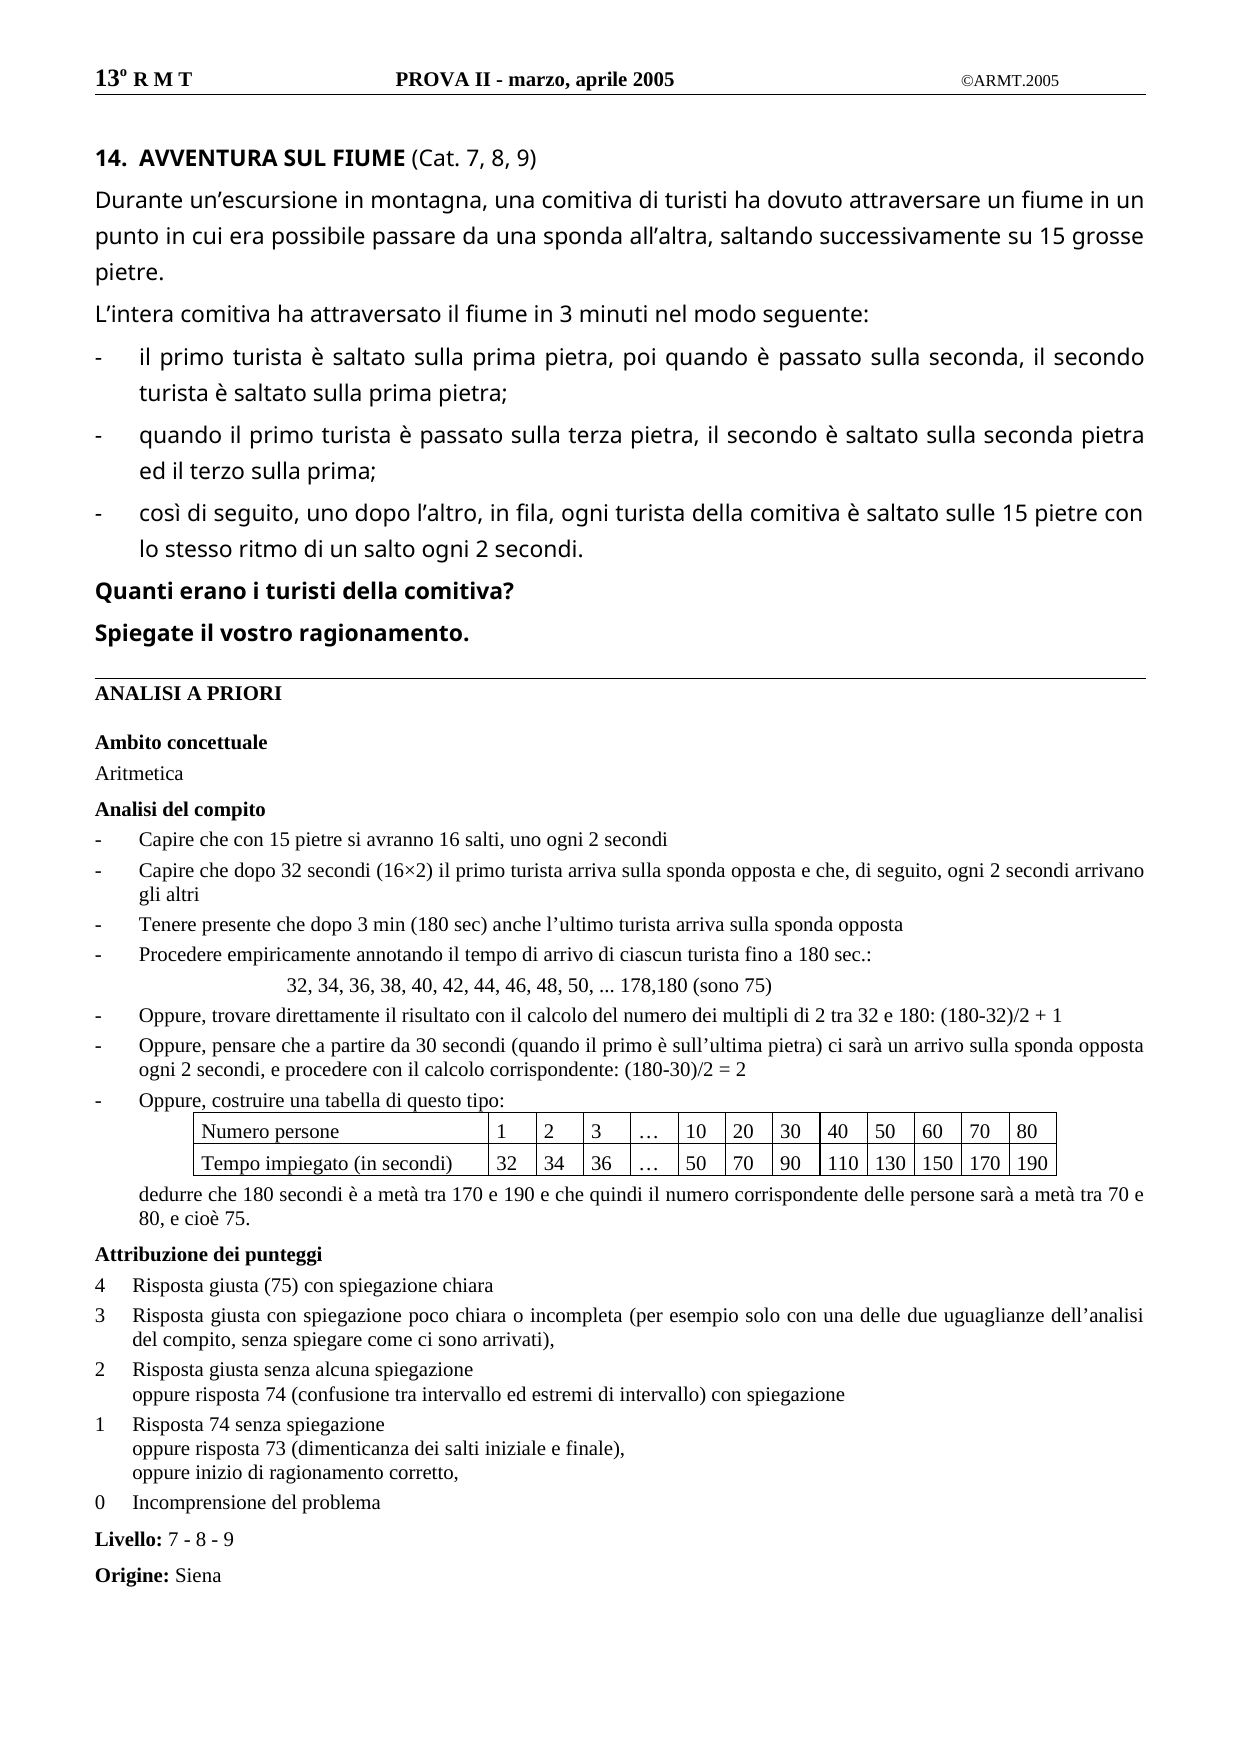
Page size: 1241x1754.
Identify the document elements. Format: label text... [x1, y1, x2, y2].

table_cell 190 [1010, 1144, 1056, 1174]
text oppure inizio di ragionamento corretto, [94, 1460, 1146, 1484]
text Aritmetica [94, 761, 1146, 784]
table_header 70 [962, 1113, 1009, 1143]
text oppure risposta 73 (dimenticanza dei salti iniziale e finale), [94, 1436, 1146, 1460]
table_header 1 [489, 1113, 536, 1143]
table_cell 90 [773, 1144, 819, 1174]
text L’intera comitiva ha attraversato il fiume in 3 minuti nel modo seguente: [94, 298, 1146, 329]
text Spiegate il vostro ragionamento. [94, 617, 1146, 648]
table_header Numero persone [194, 1113, 488, 1143]
table_header 3 [584, 1113, 630, 1143]
text 1 Risposta 74 senza spiegazione [94, 1412, 1146, 1436]
text - Capire che con 15 pietre si avranno 16 salti, uno ogni 2 secondi [94, 827, 1146, 851]
text - Oppure, pensare che a partire da 30 secondi (quando il primo è sull’ultima pietra) ci sarà un arrivo sulla sponda opposta ogni 2 secondi, e procedere con il calcolo corrispondente: (180-30)/2 = 2 [94, 1033, 1146, 1081]
text - così di seguito, uno dopo l’altro, in fila, ogni turista della comitiva è saltato sulle 15 pietre con lo stesso ritmo di un salto ogni 2 secondi. [94, 497, 1146, 564]
text dedurre che 180 secondi è a metà tra 170 e 190 e che quindi il numero corrispondente delle persone sarà a metà tra 70 e 80, e cioè 75. [94, 1182, 1146, 1230]
text Attribuzione dei punteggi [94, 1242, 1146, 1266]
table_cell 32 [489, 1144, 536, 1174]
table_cell 50 [679, 1144, 725, 1174]
table_header 2 [537, 1113, 583, 1143]
text - Tenere presente che dopo 3 min (180 sec) anche l’ultimo turista arriva sulla sponda opposta [94, 912, 1146, 936]
text - Capire che dopo 32 secondi (16×2) il primo turista arriva sulla sponda opposta e che, di seguito, ogni 2 secondi arrivano gli altri [94, 858, 1146, 906]
table_cell 150 [915, 1144, 961, 1174]
table_header 60 [915, 1113, 961, 1143]
table_header 80 [1010, 1113, 1056, 1143]
table_cell 36 [584, 1144, 630, 1174]
text Analisi del compito [94, 797, 1146, 821]
text - quando il primo turista è passato sulla terza pietra, il secondo è saltato sulla seconda pietra ed il terzo sulla prima; [94, 419, 1146, 486]
table_header 50 [868, 1113, 914, 1143]
text 4 Risposta giusta (75) con spiegazione chiara [94, 1273, 1146, 1297]
text - Oppure, trovare direttamente il risultato con il calcolo del numero dei multipli di 2 tra 32 e 180: (180-32)/2 + 1 [94, 1003, 1146, 1027]
text - Oppure, costruire una tabella di questo tipo: [94, 1088, 1146, 1112]
table_cell 110 [821, 1144, 867, 1174]
table_cell 34 [537, 1144, 583, 1174]
text 2 Risposta giusta senza alcuna spiegazione [94, 1357, 1146, 1381]
text Livello: 7 - 8 - 9 [94, 1527, 1146, 1551]
text 32, 34, 36, 38, 40, 42, 44, 46, 48, 50, ... 178,180 (sono 75) [242, 973, 1146, 997]
table_cell 70 [726, 1144, 772, 1174]
table_cell … [631, 1144, 678, 1174]
table_cell 130 [868, 1144, 914, 1174]
table_cell Tempo impiegato (in secondi) [194, 1144, 488, 1174]
table_header … [631, 1113, 678, 1143]
text Quanti erano i turisti della comitiva? [94, 575, 1146, 606]
text ANALISI A PRIORI [94, 679, 1146, 705]
text Durante un’escursione in montagna, una comitiva di turisti ha dovuto attraversare un fiume in un punto in cui era possibile passare da una sponda all’altra, saltando successivamente su 15 grosse pietre. [94, 184, 1146, 287]
table_header 30 [773, 1113, 819, 1143]
text Ambito concettuale [94, 730, 1146, 754]
text 0 Incomprensione del problema [94, 1490, 1146, 1514]
text oppure risposta 74 (confusione tra intervallo ed estremi di intervallo) con spiegazione [94, 1381, 1146, 1406]
text 3 Risposta giusta con spiegazione poco chiara o incompleta (per esempio solo con una delle due uguaglianze dell’analisi del compito, senza spiegare come ci sono arrivati), [94, 1303, 1146, 1351]
text - Procedere empiricamente annotando il tempo di arrivo di ciascun turista fino a 180 sec.: [94, 942, 1146, 966]
table_header 20 [726, 1113, 772, 1143]
table_header 10 [679, 1113, 725, 1143]
table_header 40 [821, 1113, 867, 1143]
text - il primo turista è saltato sulla prima pietra, poi quando è passato sulla seconda, il secondo turista è saltato sulla prima pietra; [94, 341, 1146, 408]
text 14. AVVENTURA SUL FIUME (Cat. 7, 8, 9) [94, 142, 1146, 173]
text Origine: Siena [94, 1563, 1146, 1587]
table_cell 170 [962, 1144, 1009, 1174]
